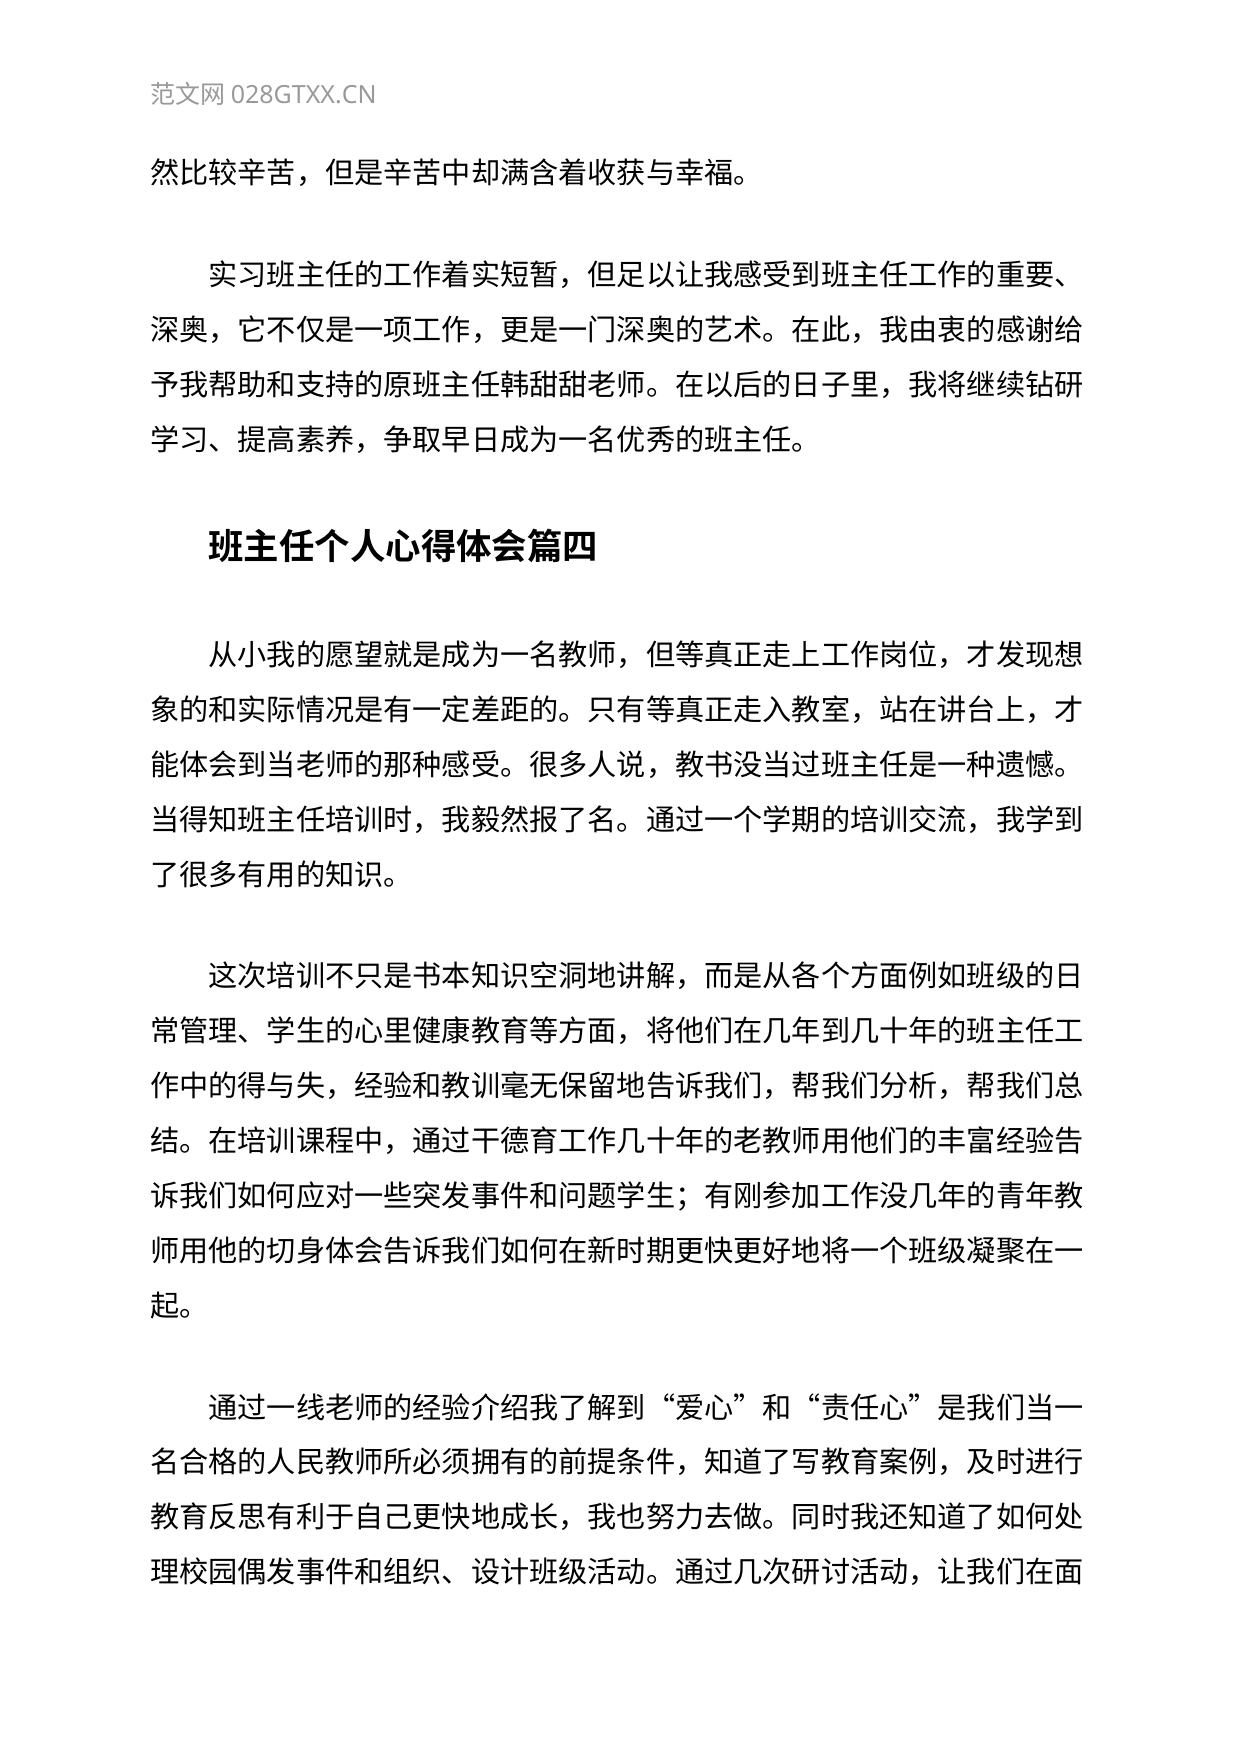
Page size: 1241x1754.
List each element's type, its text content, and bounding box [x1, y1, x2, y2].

text 班主任个人心得体会篇四 [150, 518, 1090, 569]
text 实习班主任的工作着实短暂，但足以让我感受到班主任工作的重要、深奥，它不仅是一项工作，更是一门深奥的艺术。在此，我由衷的感谢给予我帮助和支持的原班主任韩甜甜老师。在以后的日子里，我将继续钻研学习、提高素养，争取早日成为一名优秀的班主任。 [150, 252, 1090, 459]
text 这次培训不只是书本知识空洞地讲解，而是从各个方面例如班级的日常管理、学生的心里健康教育等方面，将他们在几年到几十年的班主任工作中的得与失，经验和教训毫无保留地告诉我们，帮我们分析，帮我们总结。在培训课程中，通过干德育工作几十年的老教师用他们的丰富经验告诉我们如何应对一些突发事件和问题学生；有刚参加工作没几年的青年教师用他的切身体会告诉我们如何在新时期更快更好地将一个班级凝聚在一起。 [150, 953, 1090, 1325]
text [150, 150, 1090, 192]
text 从小我的愿望就是成为一名教师，但等真正走上工作岗位，才发现想象的和实际情况是有一定差距的。只有等真正走入教室，站在讲台上，才能体会到当老师的那种感受。很多人说，教书没当过班主任是一种遗憾。当得知班主任培训时，我毅然报了名。通过一个学期的培训交流，我学到了很多有用的知识。 [150, 632, 1090, 893]
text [150, 1384, 1090, 1591]
